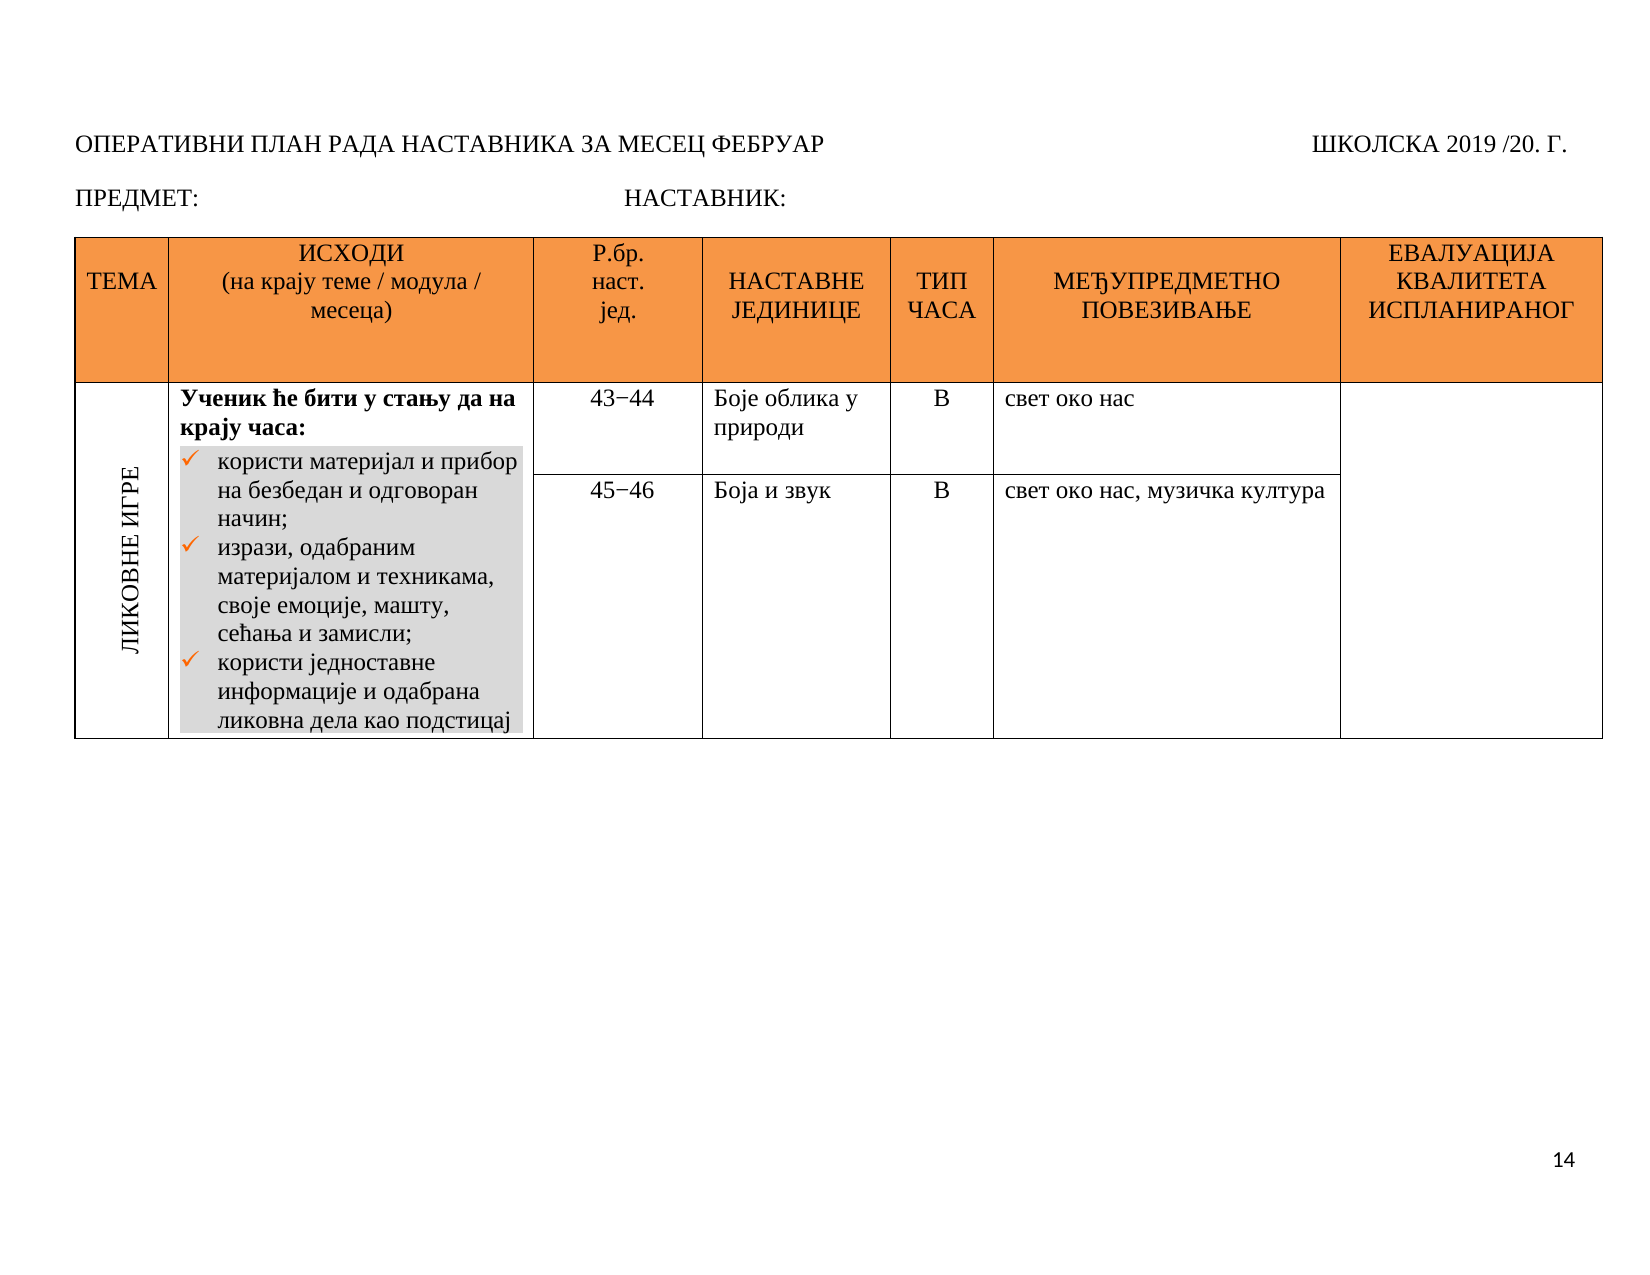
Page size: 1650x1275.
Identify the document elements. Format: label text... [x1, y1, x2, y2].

table_header ИСХОДИ (на крају теме / модула / месеца) [169, 238, 533, 382]
table_header ЕВАЛУАЦИЈА КВАЛИТЕТА ИСПЛАНИРАНОГ [1341, 238, 1602, 382]
table_header МЕЂУПРЕДМЕТНО ПОВЕЗИВАЊЕ [994, 238, 1340, 382]
table_cell свет око нас [994, 383, 1340, 474]
table_cell Ученик ће бити у стању да на крају часа: користи материјал и прибор на безбедан и одговоран начин; изрази, одабраним материјалом и техникама, своје емоције, машту, сећања и замисли; користи једноставне информације и одабрана ликовна дела као подстицај за стваралачки рад; упоређује свој и туђ естетски доживљај простора, дизајна и уметничких дела; изражава, светлим или тамним бојама, свој доживљај уметничког дела; разматра, у групи, шта и како је учио и где та знања може применити; именује, описује и показује сензитивност за основне и изведене боје; наводи примере основних и изведених боја у природи, окружењу и уметности; открива и препознаје различите боје, упоређује и анализира њихова значења; примењује стечена знања о основним и изведеним бојама у природи, окружењу и уметности приликом решавања проблемских задатака; повезује стечена знања и вештине са осталим наставним садржајима и примењује их у ликовном раду; развија стратегије проналажења разних решења у сопственом раду; комуницира и спонтано изражава своје ставове, мисли и осећања, вербално и путем ликовних медија; самостално примењује темперу као сликарску технику, експериментише и истражује њене изражајне могућности у сопственом раду; осмишљава и ствара креативна решења и оригиналне идеје у ликовном раду. показује инвентивност и тежи променама одступајући од „реалних“ боја облика и трансформишући их у складу са сопственом идејом. осмишљава и ствара креативна решења и оригиналне идеје у ликовном раду; [169, 383, 533, 738]
table_header TEMA [76, 238, 168, 382]
table_cell 45−46 [534, 475, 702, 738]
table_cell свет око нас, музичка култура [994, 475, 1340, 738]
table_header Р.бр. наст. јед. [534, 238, 702, 382]
text ОПЕРАТИВНИ ПЛАН РАДА НАСТАВНИКА ЗА МЕСЕЦ ФЕБРУАР ШКОЛСКА 2019 /20. Г. [75, 129, 1575, 158]
table_header НАСТАВНЕ ЈЕДИНИЦЕ [703, 238, 890, 382]
table_cell Боје облика у природи [703, 383, 890, 474]
text ПРЕДМЕТ: НАСТАВНИК: [75, 183, 1575, 211]
table_header ТИП ЧАСА [891, 238, 993, 382]
table_cell [1341, 383, 1602, 738]
table_cell В [891, 383, 993, 474]
table_cell В [891, 475, 993, 738]
table_cell 43−44 [534, 383, 702, 474]
table_cell ЛИКОВНЕ ИГРЕ [76, 383, 168, 738]
table_cell Боја и звук [703, 475, 890, 738]
